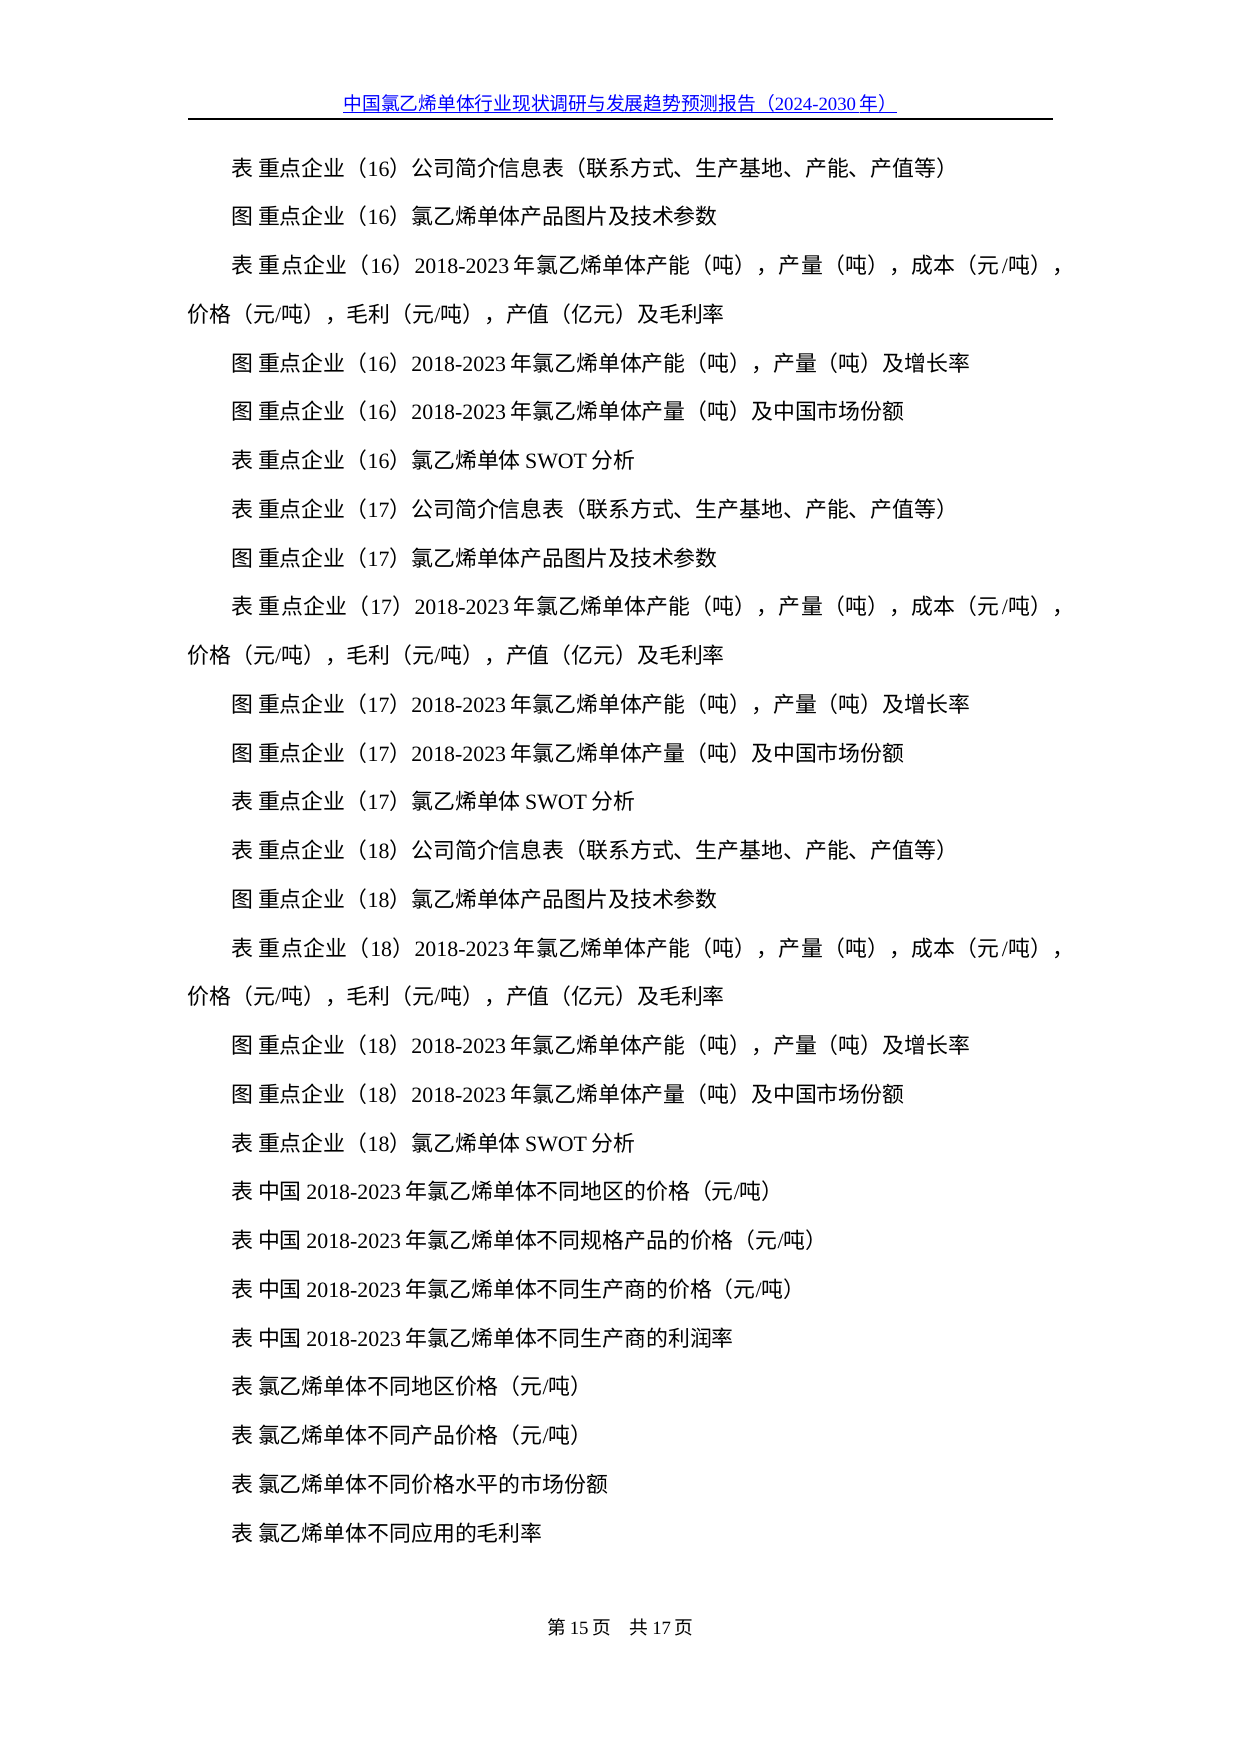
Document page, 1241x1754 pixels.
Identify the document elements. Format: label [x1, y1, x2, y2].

text [187, 150, 1053, 1548]
